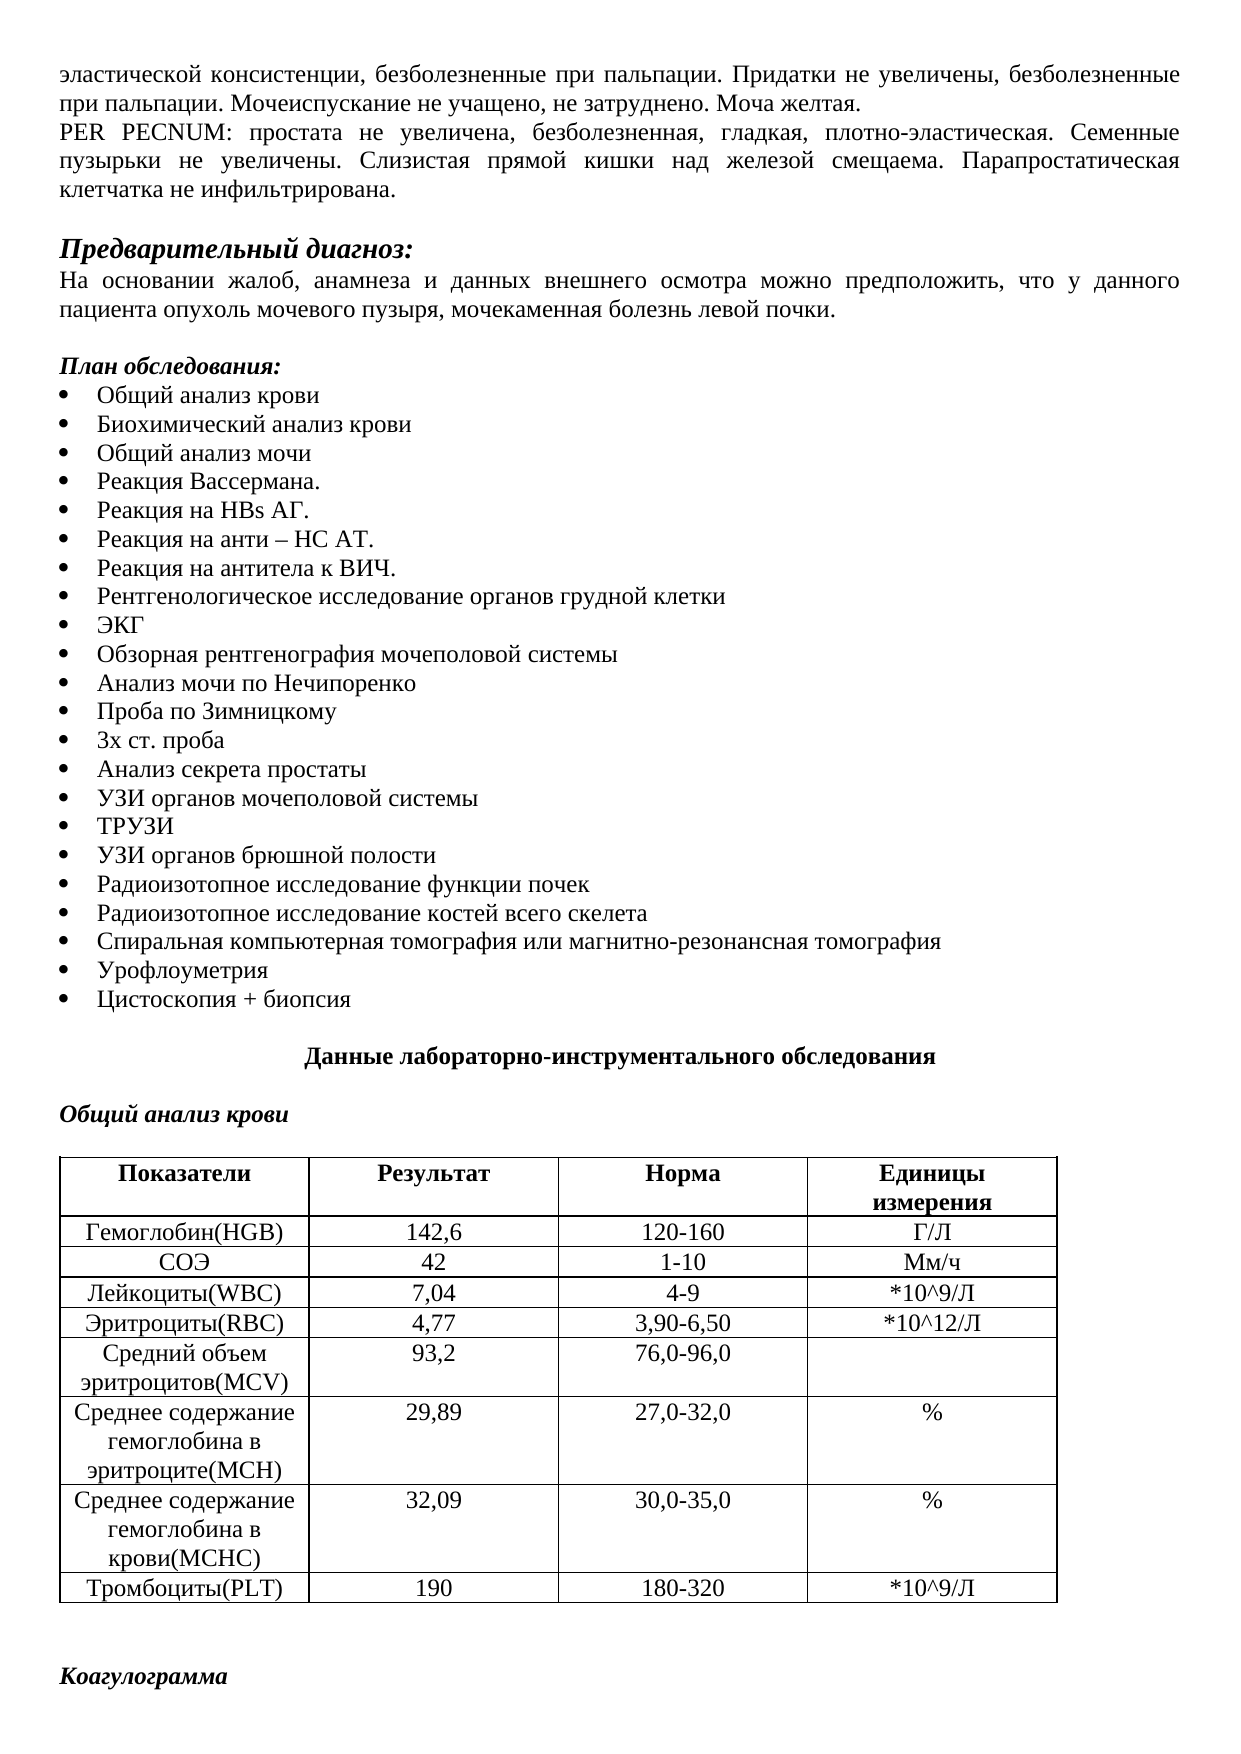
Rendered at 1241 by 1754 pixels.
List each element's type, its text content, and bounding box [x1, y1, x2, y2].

table_cell 120-160 [559, 1217, 807, 1246]
list ТРУЗИ [59, 811, 1181, 840]
table_cell *10^12/Л [808, 1308, 1056, 1337]
table_cell 93,2 [310, 1338, 558, 1396]
table_cell 3,90-6,50 [559, 1308, 807, 1337]
list Радиоизотопное исследование костей всего скелета [59, 898, 1181, 926]
list Обзорная рентгенография мочеполовой системы [59, 639, 1181, 668]
table_cell 30,0-35,0 [559, 1485, 807, 1571]
table_cell % [808, 1397, 1056, 1483]
list Цистоскопия + биопсия [59, 984, 1181, 1013]
text На основании жалоб, анамнеза и данных внешнего осмотра можно предположить, что у данного пациента опухоль мочевого пузыря, мочекаменная болезнь левой почки. [59, 265, 1181, 323]
table_cell Мм/ч [808, 1247, 1056, 1276]
table_cell 142,6 [310, 1217, 558, 1246]
table_cell 27,0-32,0 [559, 1397, 807, 1483]
list УЗИ органов мочеполовой системы [59, 783, 1181, 811]
table_cell СОЭ [61, 1247, 308, 1276]
table_cell Тромбоциты(PLT) [61, 1573, 308, 1602]
list Реакция на анти – HC АТ. [59, 524, 1181, 553]
list Спиральная компьютерная томография или магнитно-резонансная томография [59, 926, 1181, 955]
table_cell *10^9/Л [808, 1573, 1056, 1602]
table_cell 32,09 [310, 1485, 558, 1571]
text PER PECNUM: простата не увеличена, безболезненная, гладкая, плотно-эластическая. Семенные пузырьки не увеличены. Слизистая прямой кишки над железой смещаема. Парапростатическая клетчатка не инфильтрирована. [59, 117, 1181, 203]
table_cell Эритроциты(RBC) [61, 1308, 308, 1337]
table_cell Г/Л [808, 1217, 1056, 1246]
table_cell Гемоглобин(HGB) [61, 1217, 308, 1246]
table_cell Среднее содержание гемоглобина в эритроците(MCH) [61, 1397, 308, 1483]
table_cell 4,77 [310, 1308, 558, 1337]
list Биохимический анализ крови [59, 409, 1181, 438]
table_cell *10^9/Л [808, 1278, 1056, 1306]
table_cell [808, 1338, 1056, 1396]
list УЗИ органов брюшной полости [59, 840, 1181, 869]
table_cell Средний объем эритроцитов(MCV) [61, 1338, 308, 1396]
list Анализ мочи по Нечипоренко [59, 668, 1181, 696]
table_cell 190 [310, 1573, 558, 1602]
table_cell 76,0-96,0 [559, 1338, 807, 1396]
list Радиоизотопное исследование функции почек [59, 869, 1181, 898]
list Проба по Зимницкому [59, 696, 1181, 725]
list Рентгенологическое исследование органов грудной клетки [59, 581, 1181, 610]
table_header Показатели [61, 1158, 308, 1215]
text Данные лабораторно-инструментального обследования [59, 1041, 1181, 1070]
list ЭКГ [59, 610, 1181, 639]
table_cell 7,04 [310, 1278, 558, 1306]
table_cell 1-10 [559, 1247, 807, 1276]
table_cell 4-9 [559, 1278, 807, 1306]
table_cell 42 [310, 1247, 558, 1276]
text Коагулограмма [59, 1661, 1181, 1689]
list Анализ секрета простаты [59, 754, 1181, 783]
list Реакция Вассермана. [59, 466, 1181, 495]
text Общий анализ крови [59, 1099, 1181, 1128]
table_cell % [808, 1485, 1056, 1571]
list 3х ст. проба [59, 725, 1181, 754]
table_cell 29,89 [310, 1397, 558, 1483]
text Предварительный диагноз: [59, 232, 1181, 265]
text План обследования: [59, 351, 1181, 380]
table_cell Лейкоциты(WBC) [61, 1278, 308, 1306]
list Реакция на HBs АГ. [59, 495, 1181, 524]
list Общий анализ мочи [59, 438, 1181, 466]
table_cell 180-320 [559, 1573, 807, 1602]
list Урофлоуметрия [59, 955, 1181, 984]
list Общий анализ крови [59, 380, 1181, 409]
table_header Результат [310, 1158, 558, 1215]
list Реакция на антитела к ВИЧ. [59, 553, 1181, 581]
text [59, 59, 1181, 117]
table_header Единицы измерения [808, 1158, 1056, 1215]
table_header Норма [559, 1158, 807, 1215]
table_cell Среднее содержание гемоглобина в крови(MCHC) [61, 1485, 308, 1571]
